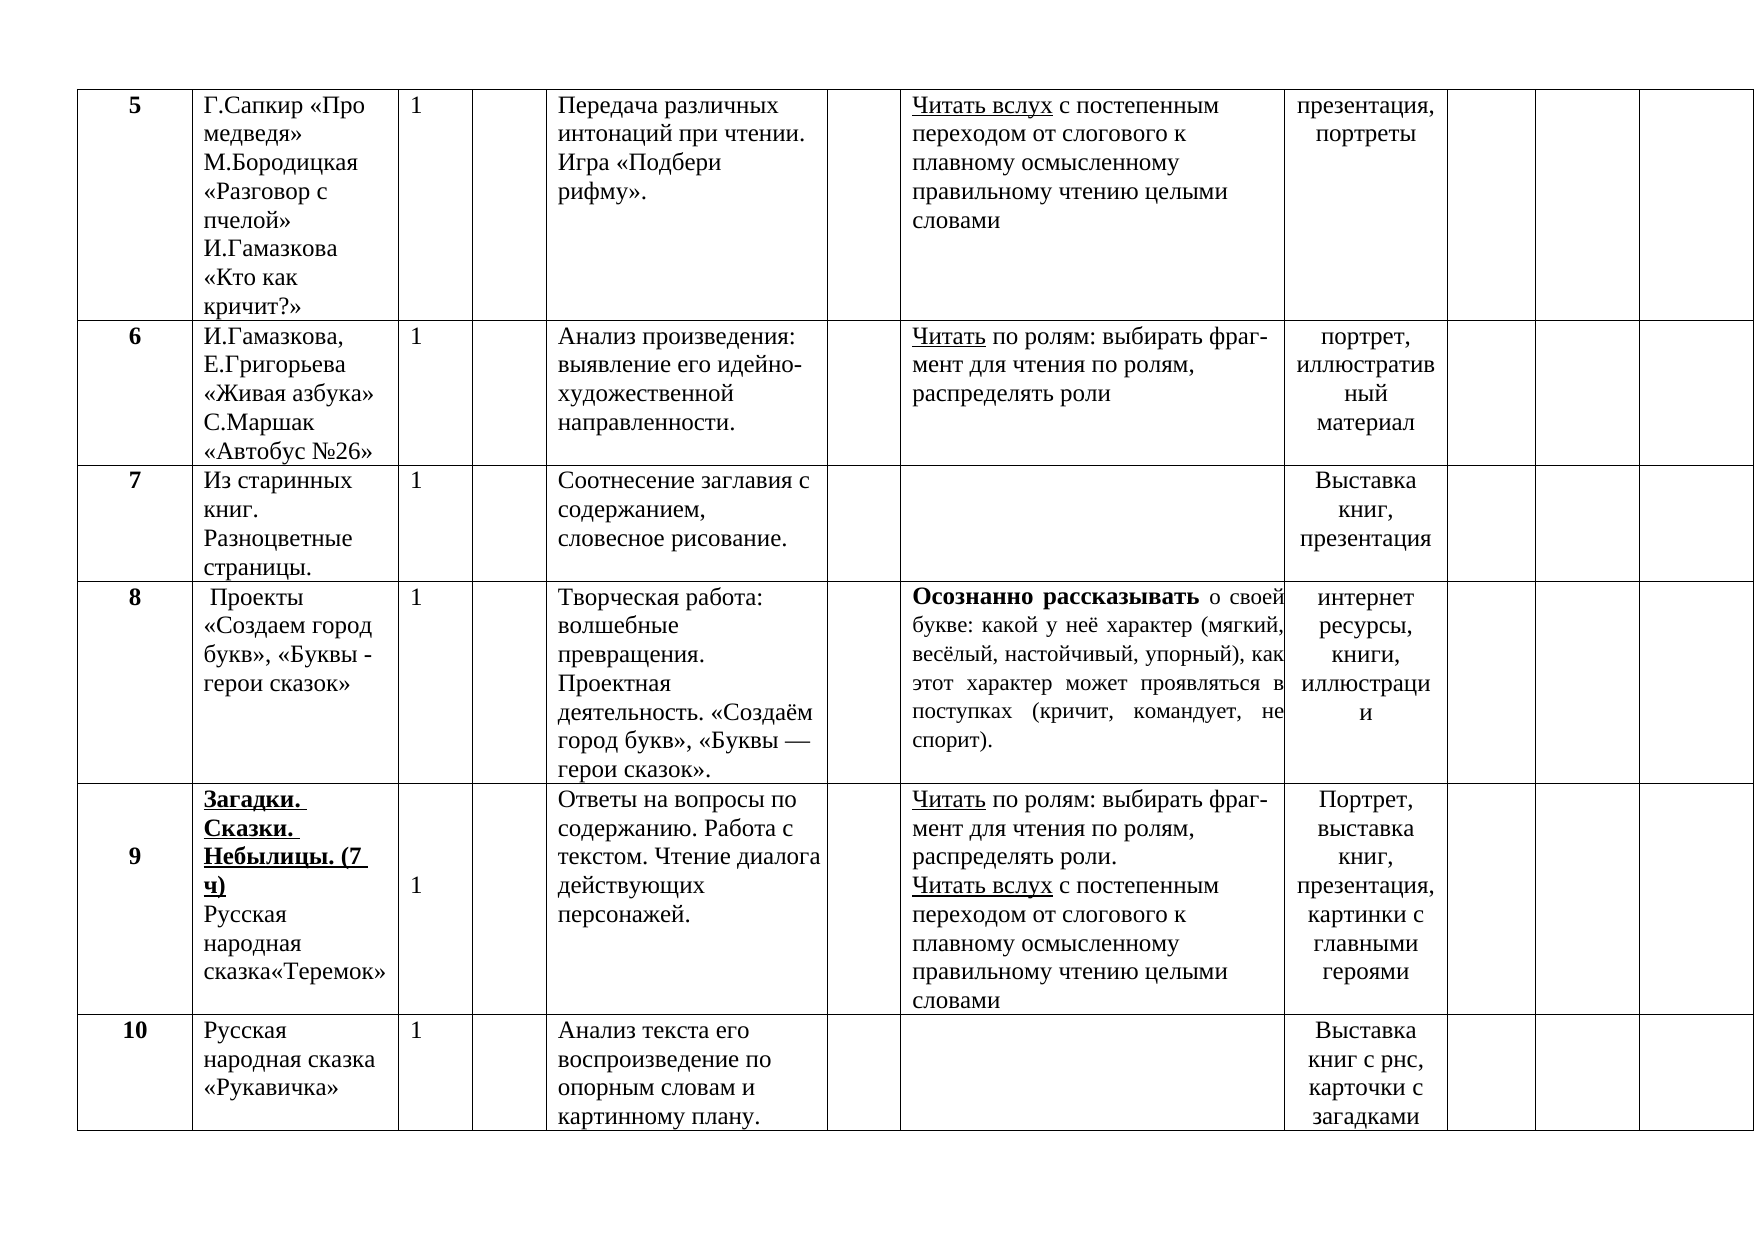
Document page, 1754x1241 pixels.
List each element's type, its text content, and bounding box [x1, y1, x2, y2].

table_cell 8 [78, 582, 192, 783]
table_cell интернет ресурсы, книги, иллюстрации [1285, 582, 1447, 783]
table_cell [473, 1015, 546, 1130]
table_cell 1 [399, 784, 472, 1014]
table_cell [1536, 321, 1639, 464]
table_cell Читать вслух с постепенным переходом от слогового к плавному осмысленному правильному чтению целыми словами [901, 90, 1284, 320]
table_cell Анализ текста его воспроизведение по опорным словам и картинному плану. [547, 1015, 827, 1130]
table_cell Загадки. Сказки. Небылицы. (7 ч) Русская народная сказка«Теремок» [193, 784, 398, 1014]
table_cell портрет, иллюстративный материал [1285, 321, 1447, 464]
table_cell [473, 582, 546, 783]
table_cell Осознанно рассказывать о своей букве: какой у неё характер (мягкий, весёлый, настойчивый, упорный), как этот характер может проявляться в поступках (кричит, командует, не спорит). [901, 582, 1284, 783]
table_cell [901, 1015, 1284, 1130]
table_cell [1448, 784, 1535, 1014]
table_cell [1536, 784, 1639, 1014]
table_cell Читать по ролям: выбирать фрагмент для чтения по ролям, распределять роли. Читать вслух с постепенным переходом от слогового к плавному осмысленному правильному чтению целыми словами [901, 784, 1284, 1014]
table_cell 1 [399, 1015, 472, 1130]
table_cell [1640, 321, 1753, 464]
table_cell Выставка книг, презентация [1285, 466, 1447, 581]
table_cell 5 [78, 90, 192, 320]
table_cell Проекты «Создаем город букв», «Буквы - герои сказок» [193, 582, 398, 783]
table_cell [1640, 90, 1753, 320]
table_cell [1640, 466, 1753, 581]
table_cell 1 [399, 582, 472, 783]
table_cell [828, 90, 900, 320]
table_cell 1 [399, 90, 472, 320]
table_cell [828, 784, 900, 1014]
table_cell И.Гамазкова, Е.Григорьева «Живая азбука» С.Маршак «Автобус №26» [193, 321, 398, 464]
table_cell презентация, портреты [1285, 90, 1447, 320]
table_cell 10 [78, 1015, 192, 1130]
table_cell [1536, 1015, 1639, 1130]
table_cell Читать по ролям: выбирать фрагмент для чтения по ролям, распределять роли [901, 321, 1284, 464]
table_cell [473, 321, 546, 464]
table_cell [1536, 582, 1639, 783]
table_cell Из старинных книг. Разноцветные страницы. [193, 466, 398, 581]
table_cell 1 [399, 466, 472, 581]
table_cell Передача различных интонаций при чтении. Игра «Подбери рифму». [547, 90, 827, 320]
table_cell [1640, 582, 1753, 783]
table_cell [901, 466, 1284, 581]
table_cell 1 [399, 321, 472, 464]
table_cell [828, 466, 900, 581]
table_cell Русская народная сказка «Рукавичка» [193, 1015, 398, 1130]
table_cell [828, 582, 900, 783]
table_cell Ответы на вопросы по содержанию. Работа с текстом. Чтение диалога действующих персонажей. [547, 784, 827, 1014]
table_cell Анализ произведения: выявление его идейно-художественной направленности. [547, 321, 827, 464]
table_cell Соотнесение заглавия с содержанием, словесное рисование. [547, 466, 827, 581]
table_cell [473, 466, 546, 581]
table_cell [473, 90, 546, 320]
table_cell [1448, 466, 1535, 581]
table_cell [1536, 90, 1639, 320]
table_cell [1448, 1015, 1535, 1130]
table_cell [828, 1015, 900, 1130]
table_cell Г.Сапкир «Про медведя» М.Бородицкая «Разговор с пчелой» И.Гамазкова «Кто как кричит?» [193, 90, 398, 320]
table_cell [1640, 784, 1753, 1014]
table_cell Портрет, выставка книг, презентация, картинки с главными героями [1285, 784, 1447, 1014]
table_cell Творческая работа: волшебные превращения. Проектная деятельность. «Создаём город букв», «Буквы — герои сказок». [547, 582, 827, 783]
table_cell [1448, 321, 1535, 464]
table_cell Выставка книг с рнс, карточки с загадками [1285, 1015, 1447, 1130]
table_cell [473, 784, 546, 1014]
table_cell 7 [78, 466, 192, 581]
table_cell [828, 321, 900, 464]
table_cell [1640, 1015, 1753, 1130]
table_cell [1448, 582, 1535, 783]
table_cell 9 [78, 784, 192, 1014]
table_cell [1448, 90, 1535, 320]
table_cell [1536, 466, 1639, 581]
table_cell 6 [78, 321, 192, 464]
